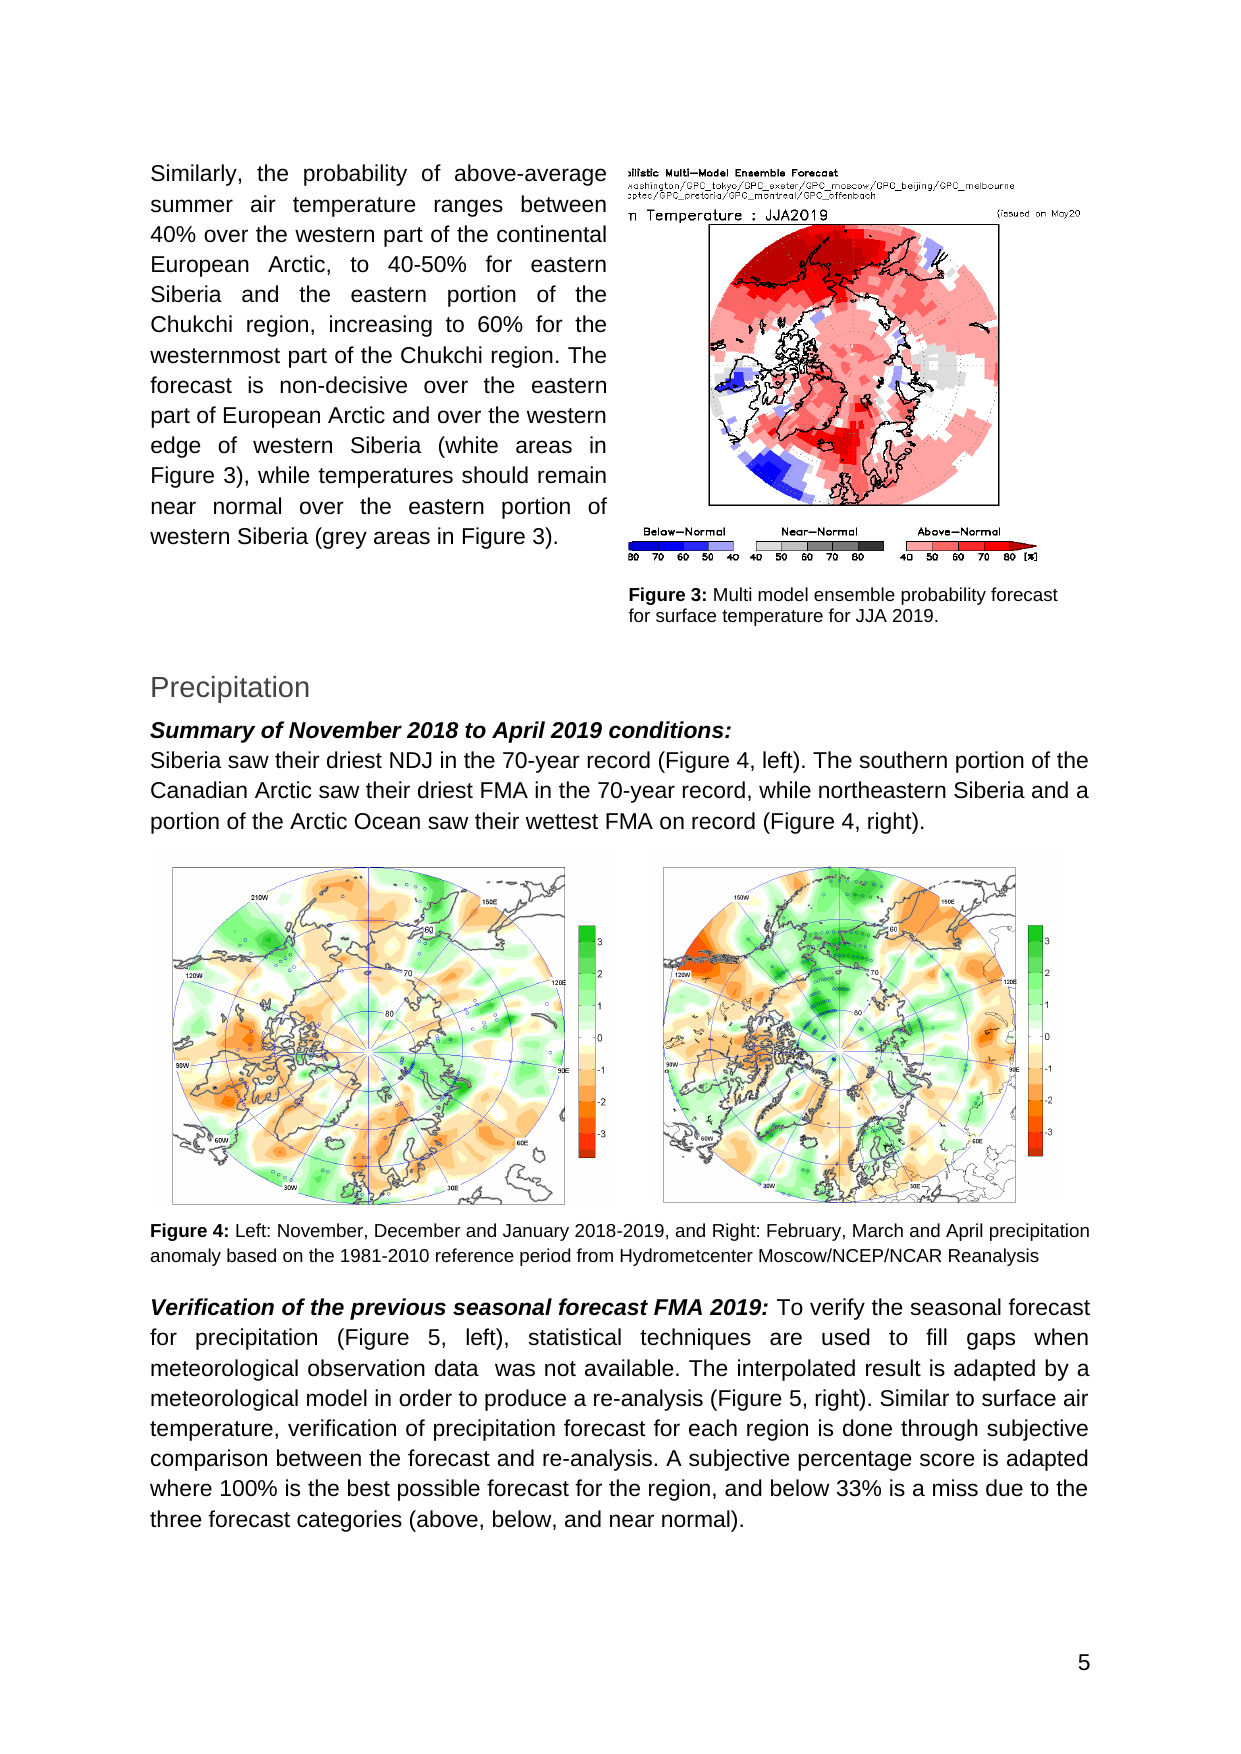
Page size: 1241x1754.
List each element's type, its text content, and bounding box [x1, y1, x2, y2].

picture [642, 848, 1066, 1203]
text Siberia saw their driest NDJ in the 70-year record (Figure 4, left). The southern portion of the Canadian Arctic saw their driest FMA in the 70-year record, while northeastern Siberia and a portion of the Arctic Ocean saw their wettest FMA on record (Figure 4, right). [150, 747, 1090, 834]
text Summary of November 2018 to April 2019 conditions: [150, 717, 1090, 743]
table_header [139, 838, 632, 1220]
table_header Figure 3: Multi model ensemble probability forecast for surface temperature for JJA 2019. [618, 150, 1091, 637]
text Verification of the previous seasonal forecast FMA 2019: To verify the seasonal forecast for precipitation (Figure 5, left), statistical techniques are used to fill gaps when meteorological observation data was not available. The interpolated result is adapted by a meteorological model in order to produce a re-analysis (Figure 5, right). Similar to surface air temperature, verification of precipitation forecast for each region is done through subjective comparison between the forecast and re-analysis. A subjective percentage score is adapted where 100% is the best possible forecast for the region, and below 33% is a miss due to the three forecast categories (above, below, and near normal). [150, 1294, 1090, 1532]
picture [628, 160, 1080, 565]
text Figure 4: Left: November, December and January 2018-2019, and Right: February, March and April precipitation anomaly based on the 1981-2010 reference period from Hydrometcenter Moscow/NCEP/NCAR Reanalysis [150, 1220, 1090, 1266]
subtitle Precipitation [150, 670, 1090, 704]
table_header Similarly, the probability of above-average summer air temperature ranges between 40% over the western part of the continental European Arctic, to 40-50% for eastern Siberia and the eastern portion of the Chukchi region, increasing to 60% for the westernmost part of the Chukchi region. The forecast is non-decisive over the eastern part of European Arctic and over the western edge of western Siberia (white areas in Figure 3), while temperatures should remain near normal over the eastern portion of western Siberia (grey areas in Figure 3). [140, 150, 618, 637]
table_header [633, 838, 1089, 1220]
picture [149, 848, 621, 1206]
